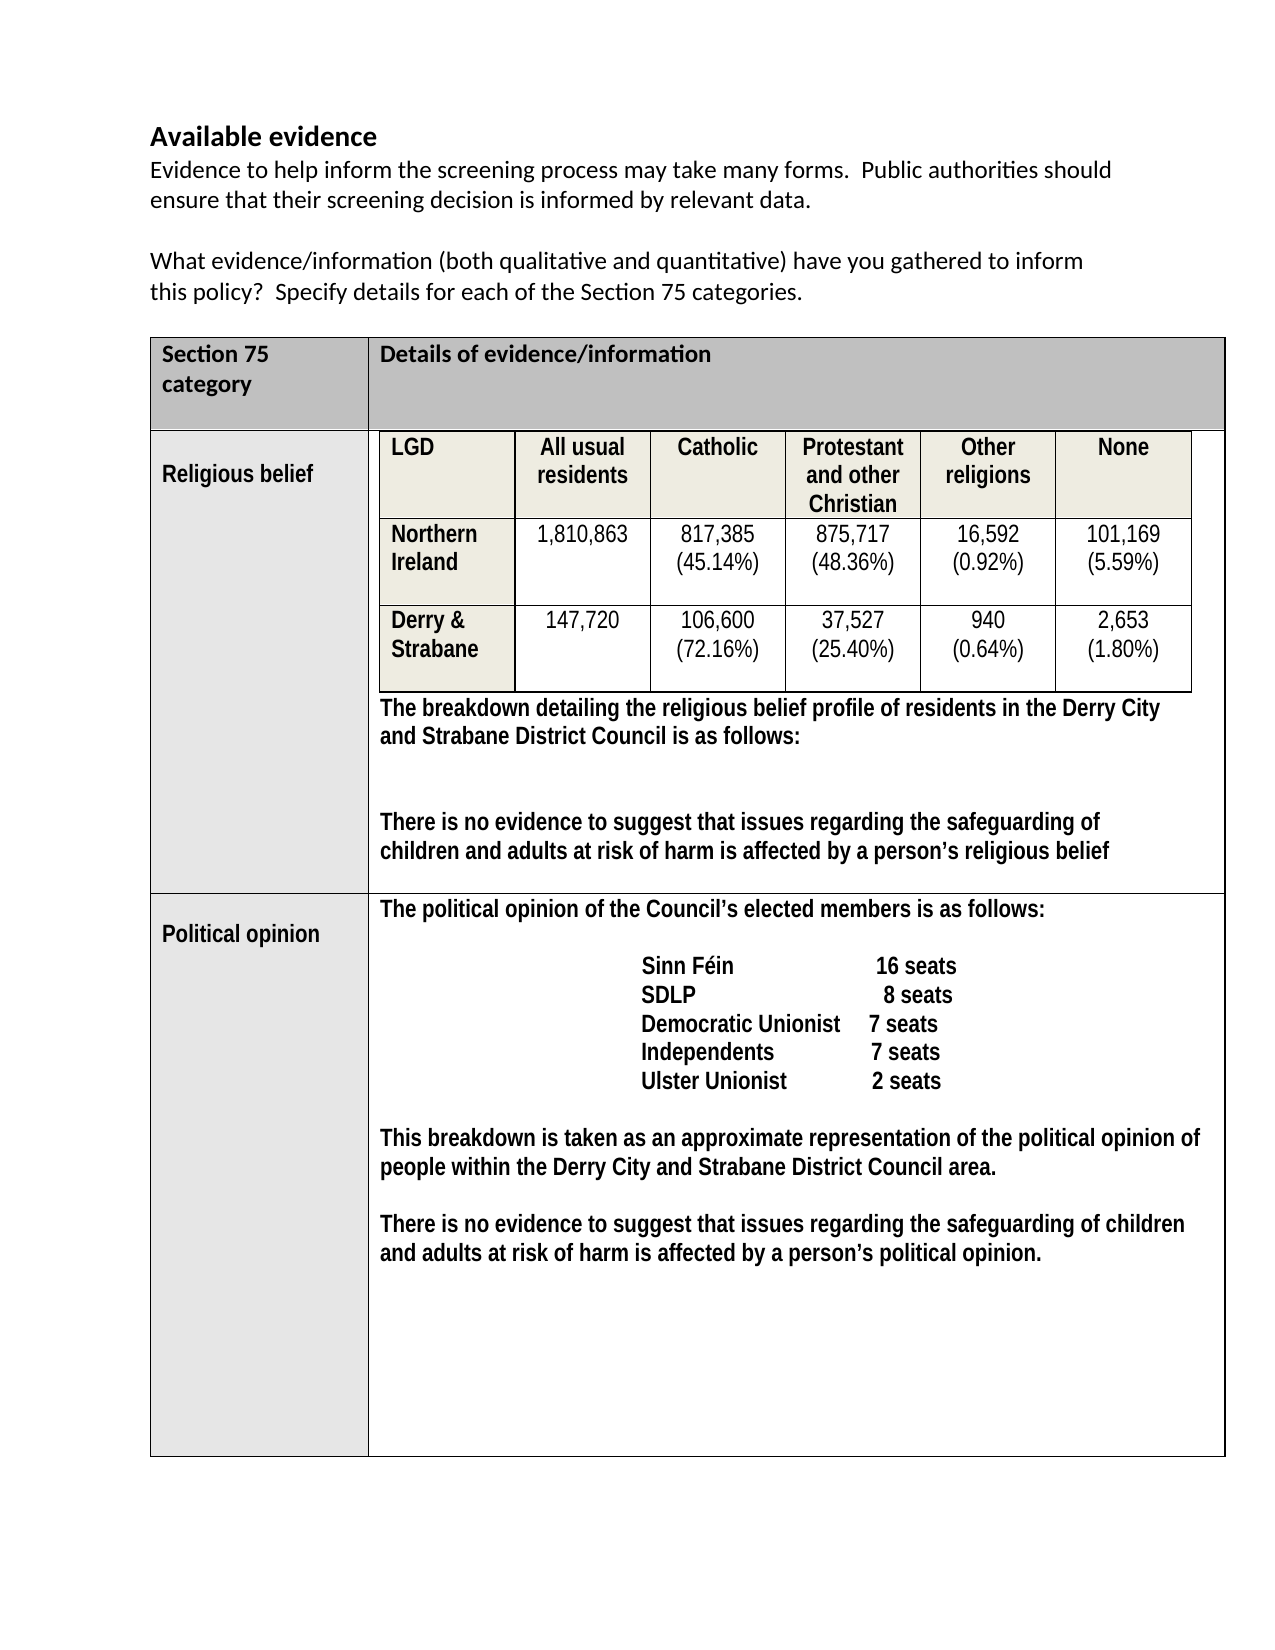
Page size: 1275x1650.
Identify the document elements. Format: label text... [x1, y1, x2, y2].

text Evidence to help inform the screening process may take many forms. Public authorities should ensure that their screening decision is informed by relevant data. [150, 154, 1125, 215]
table_header Section 75 category [151, 338, 368, 429]
text Available evidence [150, 118, 1125, 154]
table_header Details of evidence/information [369, 338, 1224, 429]
table_cell The political opinion of the Council’s elected members is as follows: Sinn Féin 16 seats SDLP 8 seats Democratic Unionist 7 seats Independents 7 seats Ulster Unionist 2 seats This breakdown is taken as an approximate representation of the political opinion of people within the Derry City and Strabane District Council area. There is no evidence to suggest that issues regarding the safeguarding of children and adults at risk of harm is affected by a person’s political opinion. [369, 894, 1224, 1456]
table_cell Religious belief [151, 431, 368, 893]
table_cell The breakdown detailing the religious belief profile of residents in the Derry City and Strabane District Council is as follows: There is no evidence to suggest that issues regarding the safeguarding of children and adults at risk of harm is affected by a person’s religious belief [369, 431, 1224, 893]
table_cell Political opinion [151, 894, 368, 1456]
text What evidence/information (both qualitative and quantitative) have you gathered to inform this policy? Specify details for each of the categories. [150, 245, 1125, 306]
